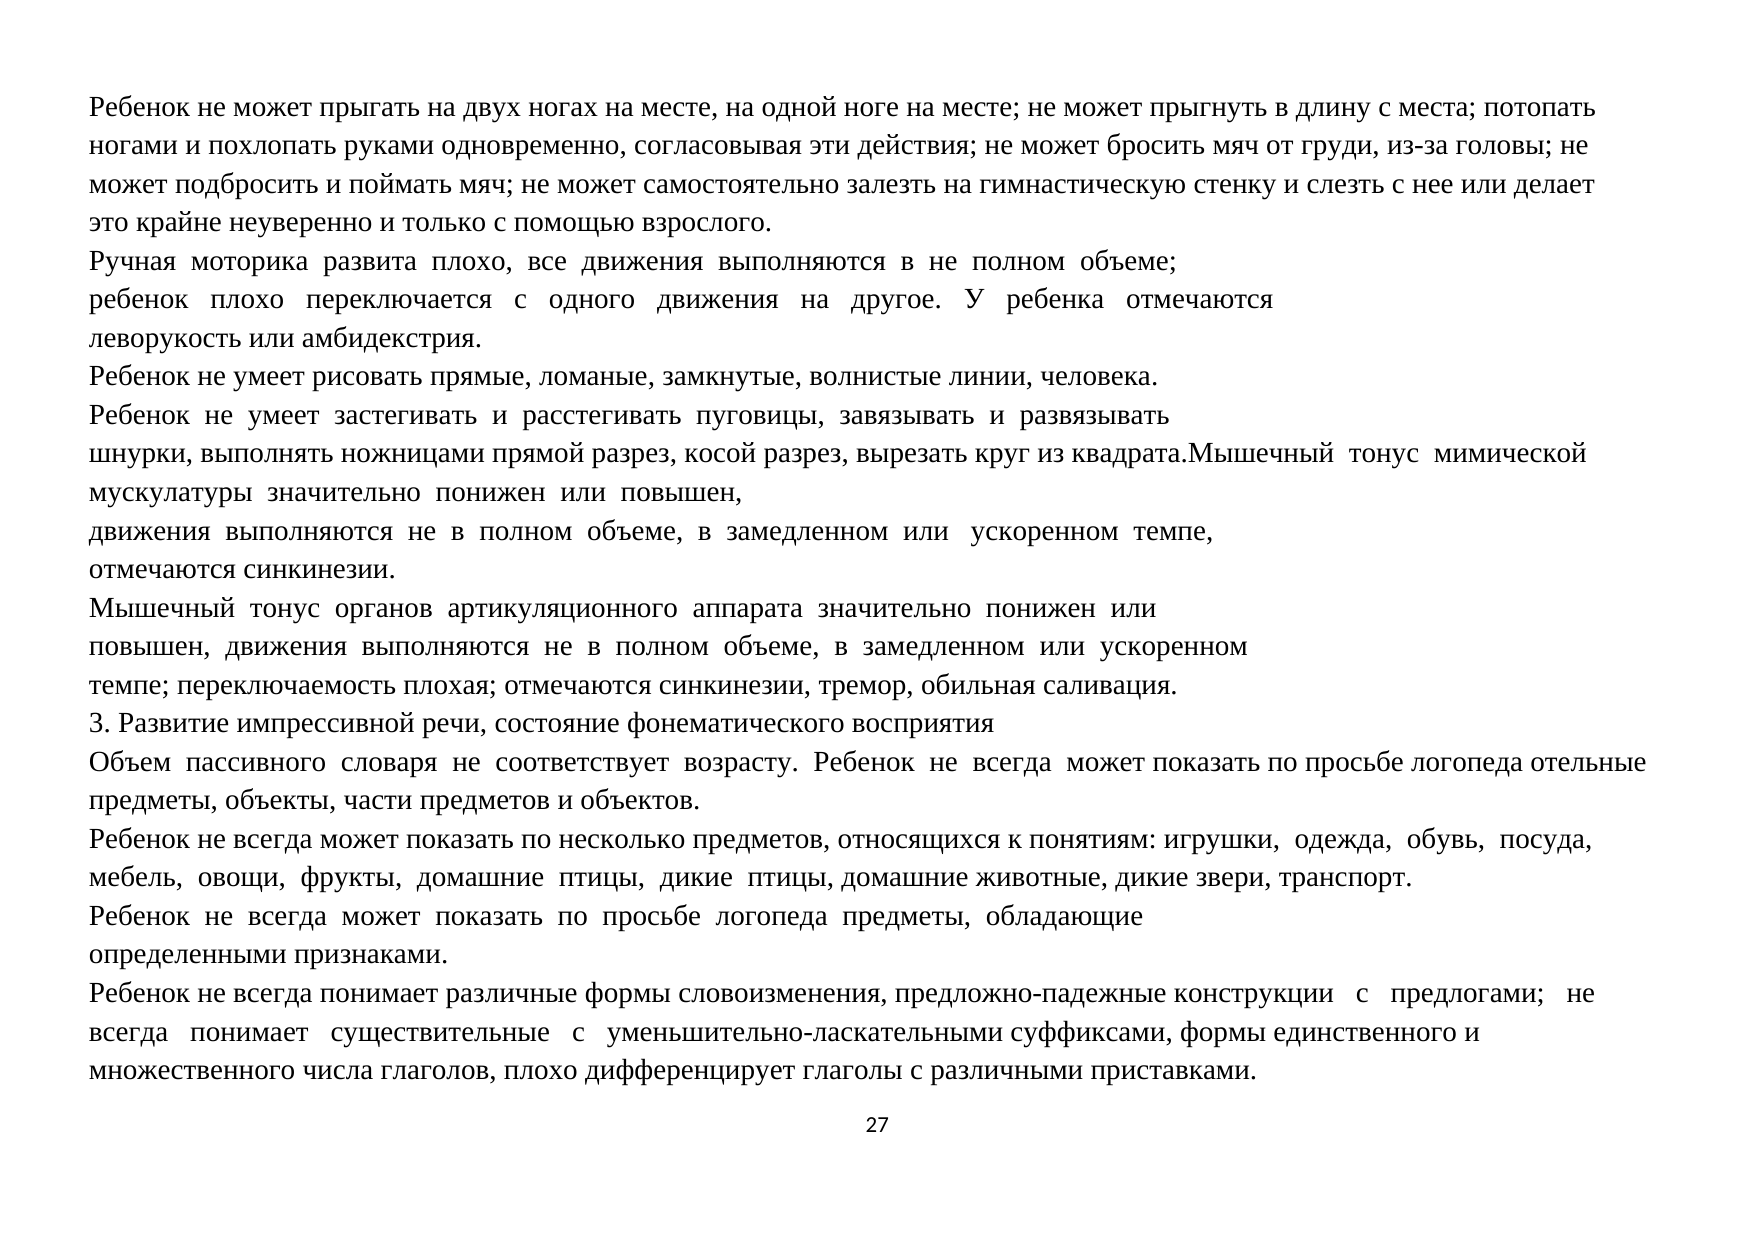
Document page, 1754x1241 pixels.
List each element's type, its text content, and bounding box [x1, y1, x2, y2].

text темпе; переключаемость плохая; отмечаются синкинезии, тремор, обильная саливация. [89, 667, 1665, 700]
text Мышечный тонус органов артикуляционного аппарата значительно понижен или [89, 590, 1665, 623]
text Ребенок не всегда может показать по просьбе логопеда предметы, обладающие [89, 898, 1665, 932]
text Ребенок не умеет рисовать прямые, ломаные, замкнутые, волнистые линии, человека. [89, 358, 1665, 392]
text 3. Развитие импрессивной речи, состояние фонематического восприятия [89, 705, 1665, 739]
text леворукость или амбидекстрия. [89, 320, 1665, 353]
text Ребенок не может прыгать на двух ногах на месте, на одной ноге на месте; не может прыгнуть в длину с места; потопать ногами и похлопать руками одновременно, согласовывая эти действия; не может бросить мяч от груди, из-за головы; не может подбросить и поймать мяч; не может самостоятельно залезть на гимнастическую стенку и слезть с нее или делает [89, 89, 1665, 199]
text шнурки, выполнять ножницами прямой разрез, косой разрез, вырезать круг из квадрата.Мышечный тонус мимической мускулатуры значительно понижен или повышен, [89, 436, 1665, 508]
text определенными признаками. [89, 937, 1665, 970]
text Ручная моторика развита плохо, все движения выполняются в не полном объеме; [89, 243, 1665, 276]
text Ребенок не умеет застегивать и расстегивать пуговицы, завязывать и развязывать [89, 397, 1665, 431]
text Ребенок не всегда понимает различные формы словоизменения, предложно-падежные конструкции с предлогами; не всегда понимает существительные с уменьшительно-ласкательными суффиксами, формы единственного и множественного числа глаголов, плохо дифференцирует глаголы с различными приставками. [89, 975, 1665, 1086]
text отмечаются синкинезии. [89, 551, 1665, 585]
text Объем пассивного словаря не соответствует возрасту. Ребенок не всегда может показать по просьбе логопеда отельные предметы, объекты, части предметов и объектов. [89, 744, 1665, 816]
text ребенок плохо переключается с одного движения на другое. У ребенка отмечаются [89, 281, 1665, 315]
text это крайне неуверенно и только с помощью взрослого. [89, 204, 1665, 238]
text движения выполняются не в полном объеме, в замедленном или ускоренном темпе, [89, 513, 1665, 546]
text Ребенок не всегда может показать по несколько предметов, относящихся к понятиям: игрушки, одежда, обувь, посуда, мебель, овощи, фрукты, домашние птицы, дикие птицы, домашние животные, дикие звери, транспорт. [89, 821, 1665, 893]
text повышен, движения выполняются не в полном объеме, в замедленном или ускоренном [89, 628, 1665, 662]
